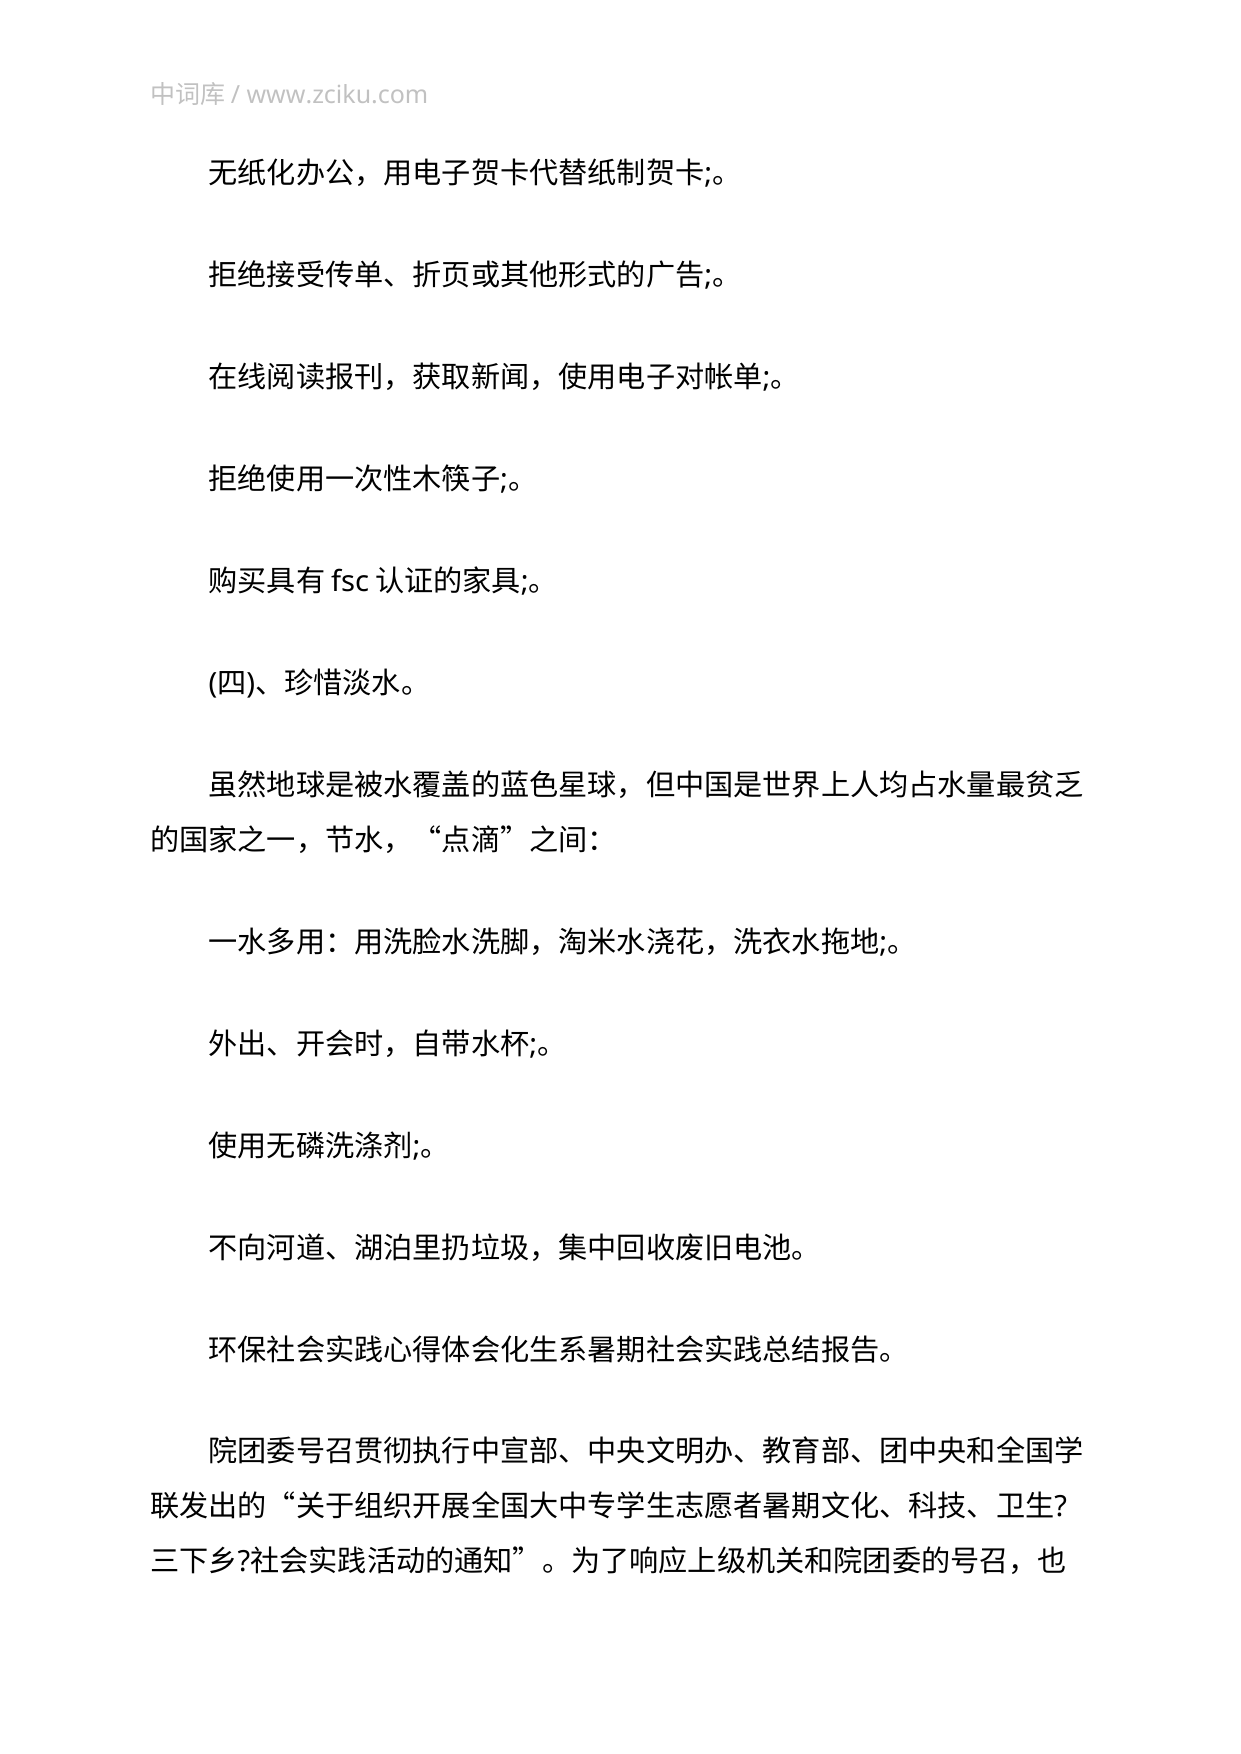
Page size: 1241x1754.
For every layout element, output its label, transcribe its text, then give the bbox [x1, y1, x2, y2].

text 拒绝接受传单、折页或其他形式的广告;。 [150, 252, 1090, 294]
text 环保社会实践心得体会化生系暑期社会实践总结报告。 [150, 1326, 1090, 1368]
text 使用无磷洗涤剂;。 [150, 1122, 1090, 1165]
text 不向河道、湖泊里扔垃圾，集中回收废旧电池。 [150, 1224, 1090, 1267]
text 购买具有fsc认证的家具;。 [150, 558, 1090, 600]
text (四)、珍惜淡水。 [150, 660, 1090, 702]
text 虽然地球是被水覆盖的蓝色星球，但中国是世界上人均占水量最贫乏的国家之一，节水，“点滴”之间： [150, 762, 1090, 859]
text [150, 1428, 1090, 1580]
text 在线阅读报刊，获取新闻，使用电子对帐单;。 [150, 354, 1090, 396]
text 外出、开会时，自带水杯;。 [150, 1021, 1090, 1063]
text 拒绝使用一次性木筷子;。 [150, 456, 1090, 498]
text 一水多用：用洗脸水洗脚，淘米水浇花，洗衣水拖地;。 [150, 918, 1090, 961]
text 无纸化办公，用电子贺卡代替纸制贺卡;。 [150, 150, 1090, 192]
